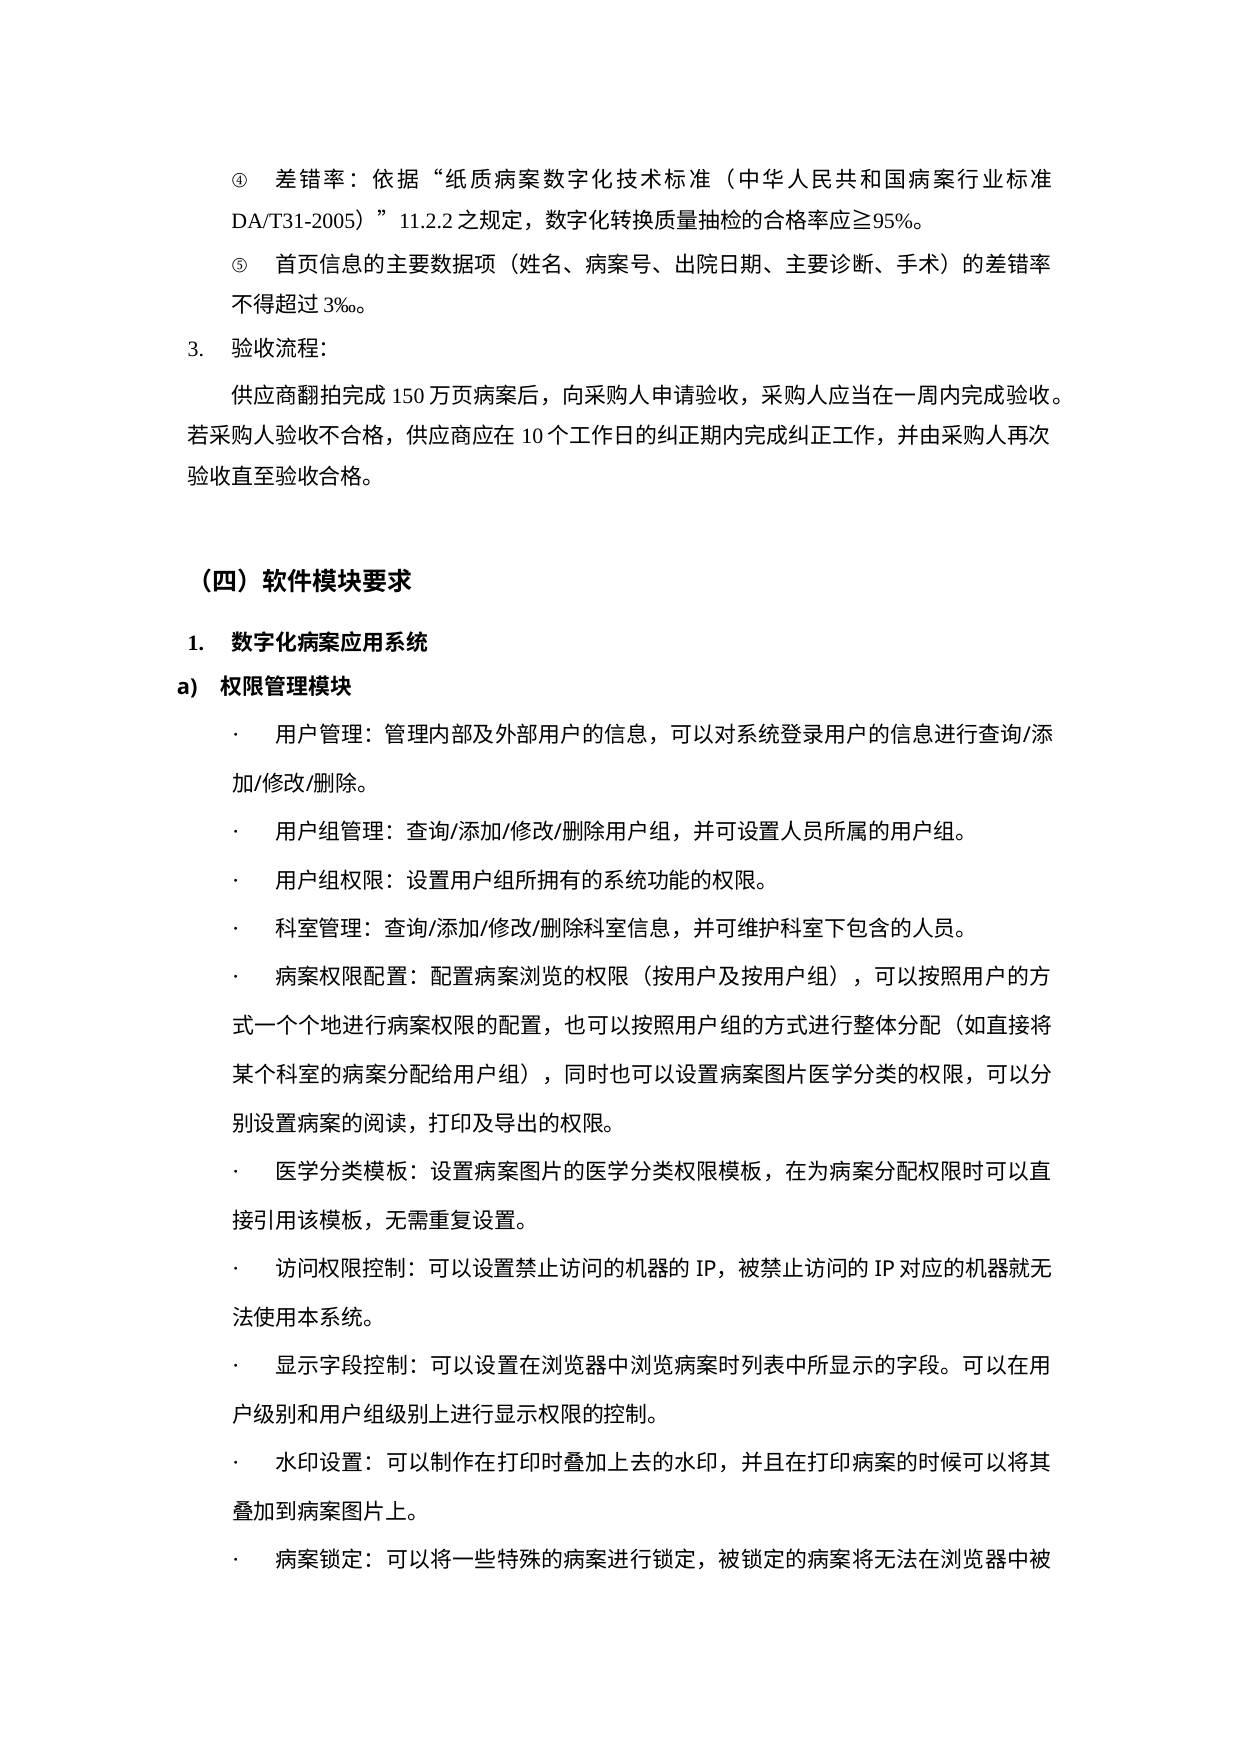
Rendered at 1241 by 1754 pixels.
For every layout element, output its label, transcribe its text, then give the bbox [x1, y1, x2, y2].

list 病案权限配置：配置病案浏览的权限（按用户及按用户组），可以按照用户的方式一个个地进行病案权限的配置，也可以按照用户组的方式进行整体分配（如直接将某个科室的病案分配给用户组），同时也可以设置病案图片医学分类的权限，可以分别设置病案的阅读，打印及导出的权限。 [232, 959, 1053, 1138]
list 用户组权限：设置用户组所拥有的系统功能的权限。 [232, 862, 1053, 895]
text ⑤ 首页信息的主要数据项（姓名、病案号、出院日期、主要诊断、手术）的差错率不得超过3‰。 [231, 246, 1053, 319]
text ④ 差错率：依据“纸质病案数字化技术标准（中华人民共和国病案行业标准 DA/T31-2005）”11.2.2之规定，数字化转换质量抽检的合格率应≧95%。 [231, 162, 1053, 235]
list 权限管理模块 [177, 668, 1053, 701]
text 3. 验收流程： [187, 331, 1053, 363]
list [232, 1542, 1053, 1574]
list 水印设置：可以制作在打印时叠加上去的水印，并且在打印病案的时候可以将其叠加到病案图片上。 [232, 1445, 1053, 1526]
list 科室管理：查询/添加/修改/删除科室信息，并可维护科室下包含的人员。 [232, 911, 1053, 943]
list 医学分类模板：设置病案图片的医学分类权限模板，在为病案分配权限时可以直接引用该模板，无需重复设置。 [232, 1153, 1053, 1235]
list 用户组管理：查询/添加/修改/删除用户组，并可设置人员所属的用户组。 [232, 814, 1053, 846]
list 显示字段控制：可以设置在浏览器中浏览病案时列表中所显示的字段。可以在用户级别和用户组级别上进行显示权限的控制。 [232, 1348, 1053, 1429]
text （四）软件模块要求 [187, 547, 1053, 612]
list 数字化病案应用系统 [187, 625, 1053, 657]
text 供应商翻拍完成150万页病案后，向采购人申请验收，采购人应当在一周内完成验收。若采购人验收不合格，供应商应在10个工作日的纠正期内完成纠正工作，并由采购人再次验收直至验收合格。 [187, 377, 1053, 491]
list 访问权限控制：可以设置禁止访问的机器的IP，被禁止访问的IP对应的机器就无法使用本系统。 [232, 1251, 1053, 1332]
list 用户管理：管理内部及外部用户的信息，可以对系统登录用户的信息进行查询/添加/修改/删除。 [232, 717, 1053, 798]
